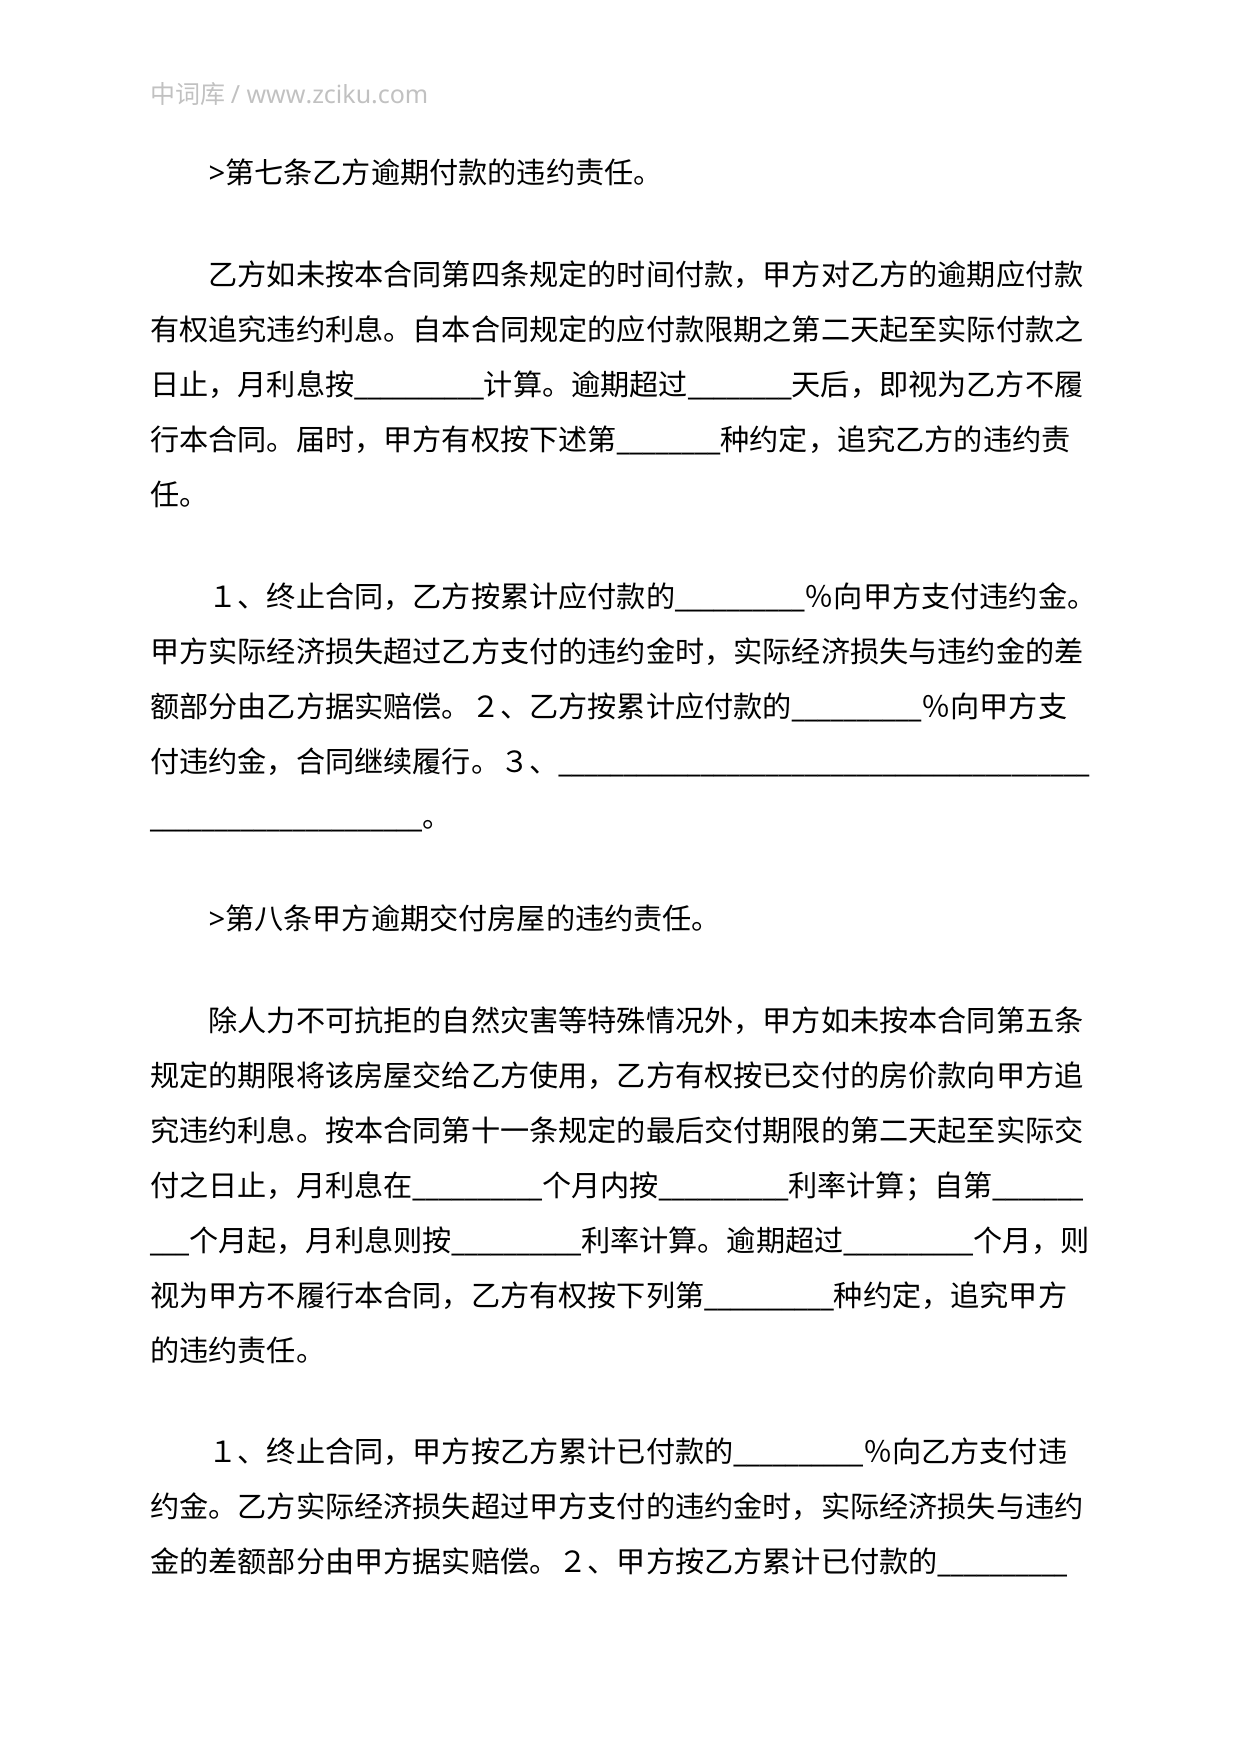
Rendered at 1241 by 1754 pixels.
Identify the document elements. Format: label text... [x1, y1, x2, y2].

text >第七条乙方逾期付款的违约责任。 [150, 150, 1090, 192]
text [150, 1429, 1090, 1581]
text 乙方如未按本合同第四条规定的时间付款，甲方对乙方的逾期应付款有权追究违约利息。自本合同规定的应付款限期之第二天起至实际付款之日止，月利息按__________计算。逾期超过________天后，即视为乙方不履行本合同。届时，甲方有权按下述第________种约定，追究乙方的违约责任。 [150, 252, 1090, 514]
text 除人力不可抗拒的自然灾害等特殊情况外，甲方如未按本合同第五条规定的期限将该房屋交给乙方使用，乙方有权按已交付的房价款向甲方追究违约利息。按本合同第十一条规定的最后交付期限的第二天起至实际交付之日止，月利息在__________个月内按__________利率计算；自第__________个月起，月利息则按__________利率计算。逾期超过__________个月，则视为甲方不履行本合同，乙方有权按下列第__________种约定，追究甲方的违约责任。 [150, 997, 1090, 1369]
text １、终止合同，乙方按累计应付款的__________％向甲方支付违约金。甲方实际经济损失超过乙方支付的违约金时，实际经济损失与违约金的差额部分由乙方据实赔偿。２、乙方按累计应付款的__________％向甲方支付违约金，合同继续履行。３、______________________________________________________________。 [150, 573, 1090, 836]
text >第八条甲方逾期交付房屋的违约责任。 [150, 895, 1090, 938]
